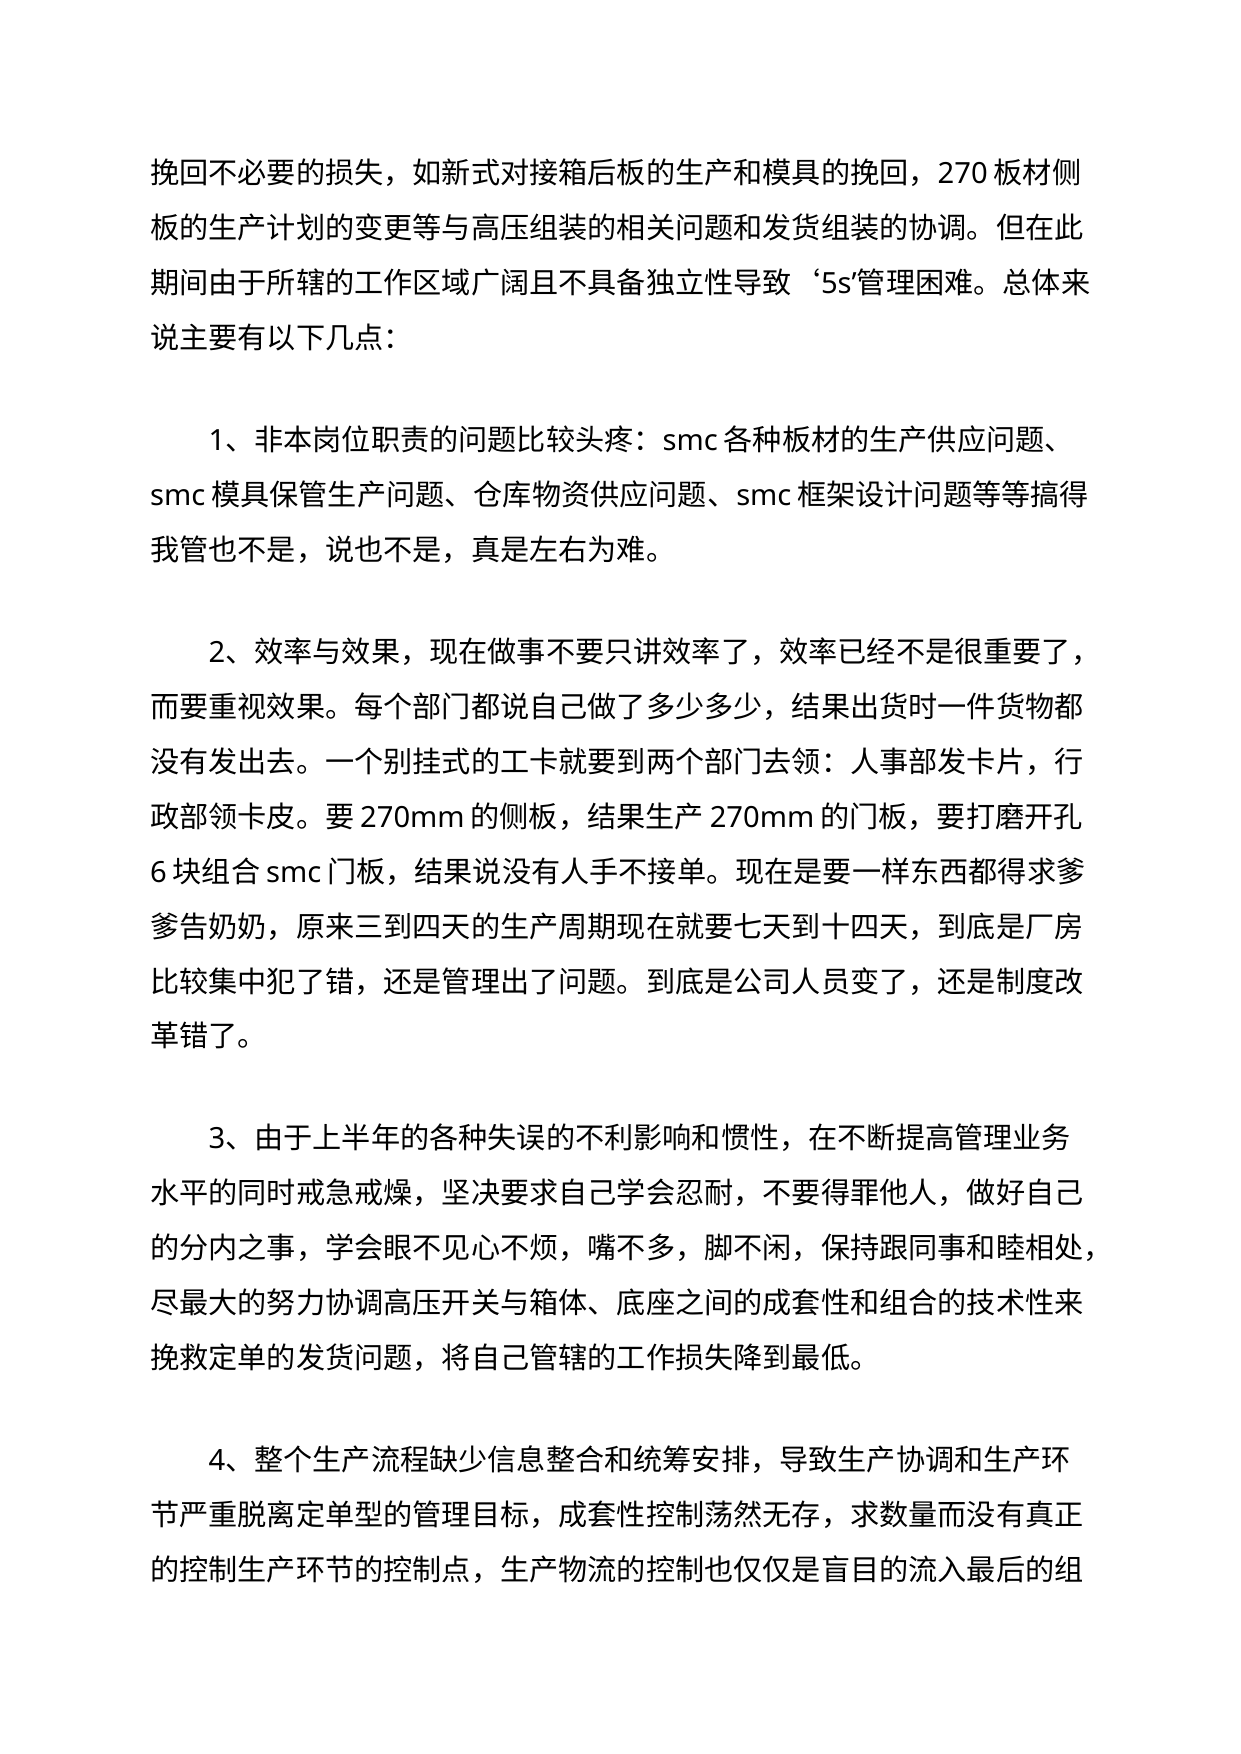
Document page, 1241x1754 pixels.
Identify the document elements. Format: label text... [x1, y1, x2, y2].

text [150, 150, 1090, 357]
text 3、由于上半年的各种失误的不利影响和惯性，在不断提高管理业务水平的同时戒急戒燥，坚决要求自己学会忍耐，不要得罪他人，做好自己的分内之事，学会眼不见心不烦，嘴不多，脚不闲，保持跟同事和睦相处，尽最大的努力协调高压开关与箱体、底座之间的成套性和组合的技术性来挽救定单的发货问题，将自己管辖的工作损失降到最低。 [150, 1115, 1090, 1377]
text 1、非本岗位职责的问题比较头疼：smc各种板材的生产供应问题、smc模具保管生产问题、仓库物资供应问题、smc框架设计问题等等搞得我管也不是，说也不是，真是左右为难。 [150, 417, 1090, 569]
text 2、效率与效果，现在做事不要只讲效率了，效率已经不是很重要了，而要重视效果。每个部门都说自己做了多少多少，结果出货时一件货物都没有发出去。一个别挂式的工卡就要到两个部门去领：人事部发卡片，行政部领卡皮。要270mm的侧板，结果生产270mm的门板，要打磨开孔6块组合smc门板，结果说没有人手不接单。现在是要一样东西都得求爹爹告奶奶，原来三到四天的生产周期现在就要七天到十四天，到底是厂房比较集中犯了错，还是管理出了问题。到底是公司人员变了，还是制度改革错了。 [150, 628, 1090, 1055]
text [150, 1436, 1090, 1588]
